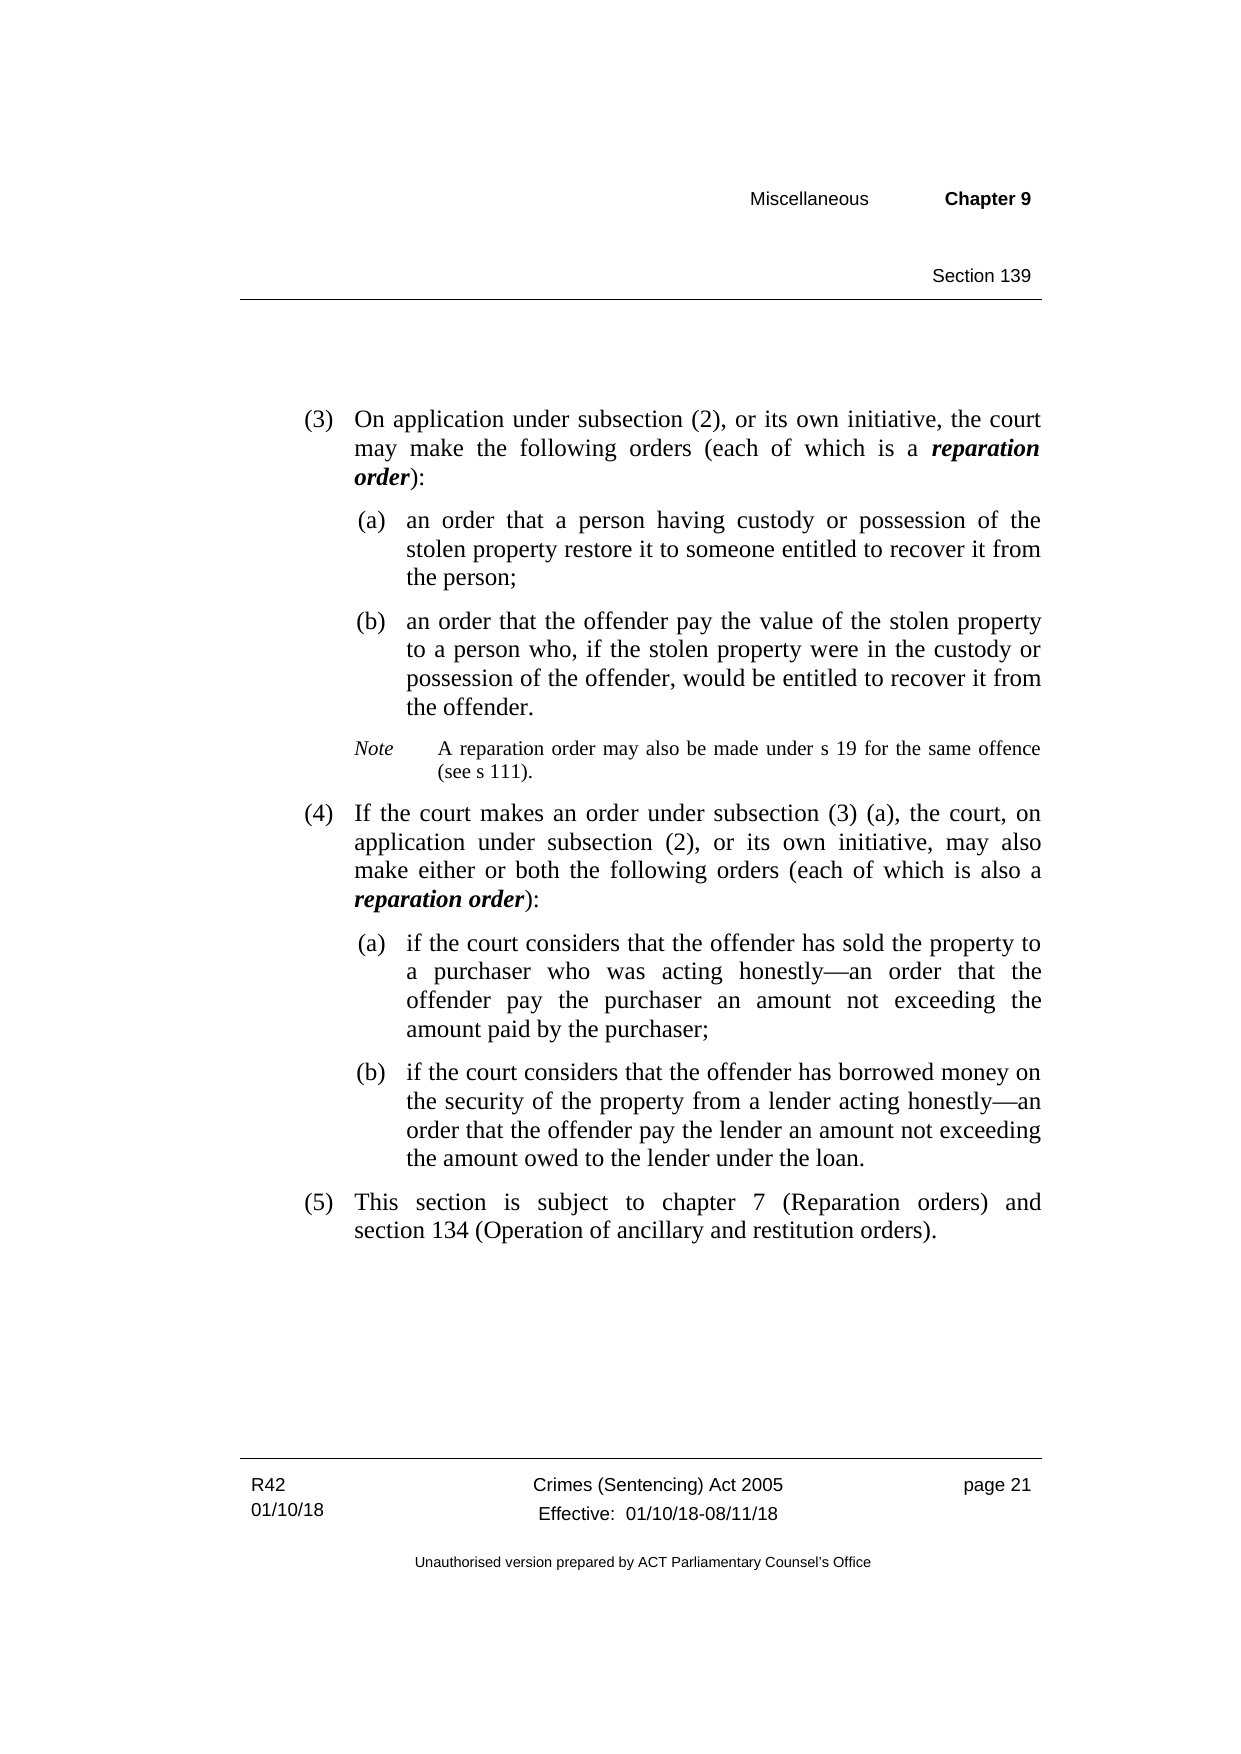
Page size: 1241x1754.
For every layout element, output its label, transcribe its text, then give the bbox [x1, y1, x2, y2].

text (a) if the court considers that the offender has sold the property to a purchaser who was acting honestly—an order that the offender pay the purchaser an amount not exceeding the amount paid by the purchaser; [239, 928, 1042, 1043]
text (5) This section is subject to chapter 7 (Reparation orders) and section 134 (Operation of ancillary and restitution orders). [239, 1187, 1042, 1244]
text (b) if the court considers that the offender has borrowed money on the security of the property from a lender acting honestly—an order that the offender pay the lender an amount not exceeding the amount owed to the lender under the loan. [239, 1057, 1042, 1172]
text (a) an order that a person having custody or possession of the stolen property restore it to someone entitled to recover it from the person; [239, 505, 1042, 591]
text (b) an order that the offender pay the value of the stolen property to a person who, if the stolen property were in the custody or possession of the offender, would be entitled to recover it from the offender. [239, 606, 1042, 721]
text (4) If the court makes an order under subsection (3) (a), the court, on application under subsection (2), or its own initiative, may also make either or both the following orders (each of which is also a reparation order): [239, 798, 1042, 913]
text Note A reparation order may also be made under s 19 for the same offence (see s 111). [354, 735, 1042, 783]
text (3) On application under subsection (2), or its own initiative, the court may make the following orders (each of which is a reparation order): [239, 404, 1042, 490]
